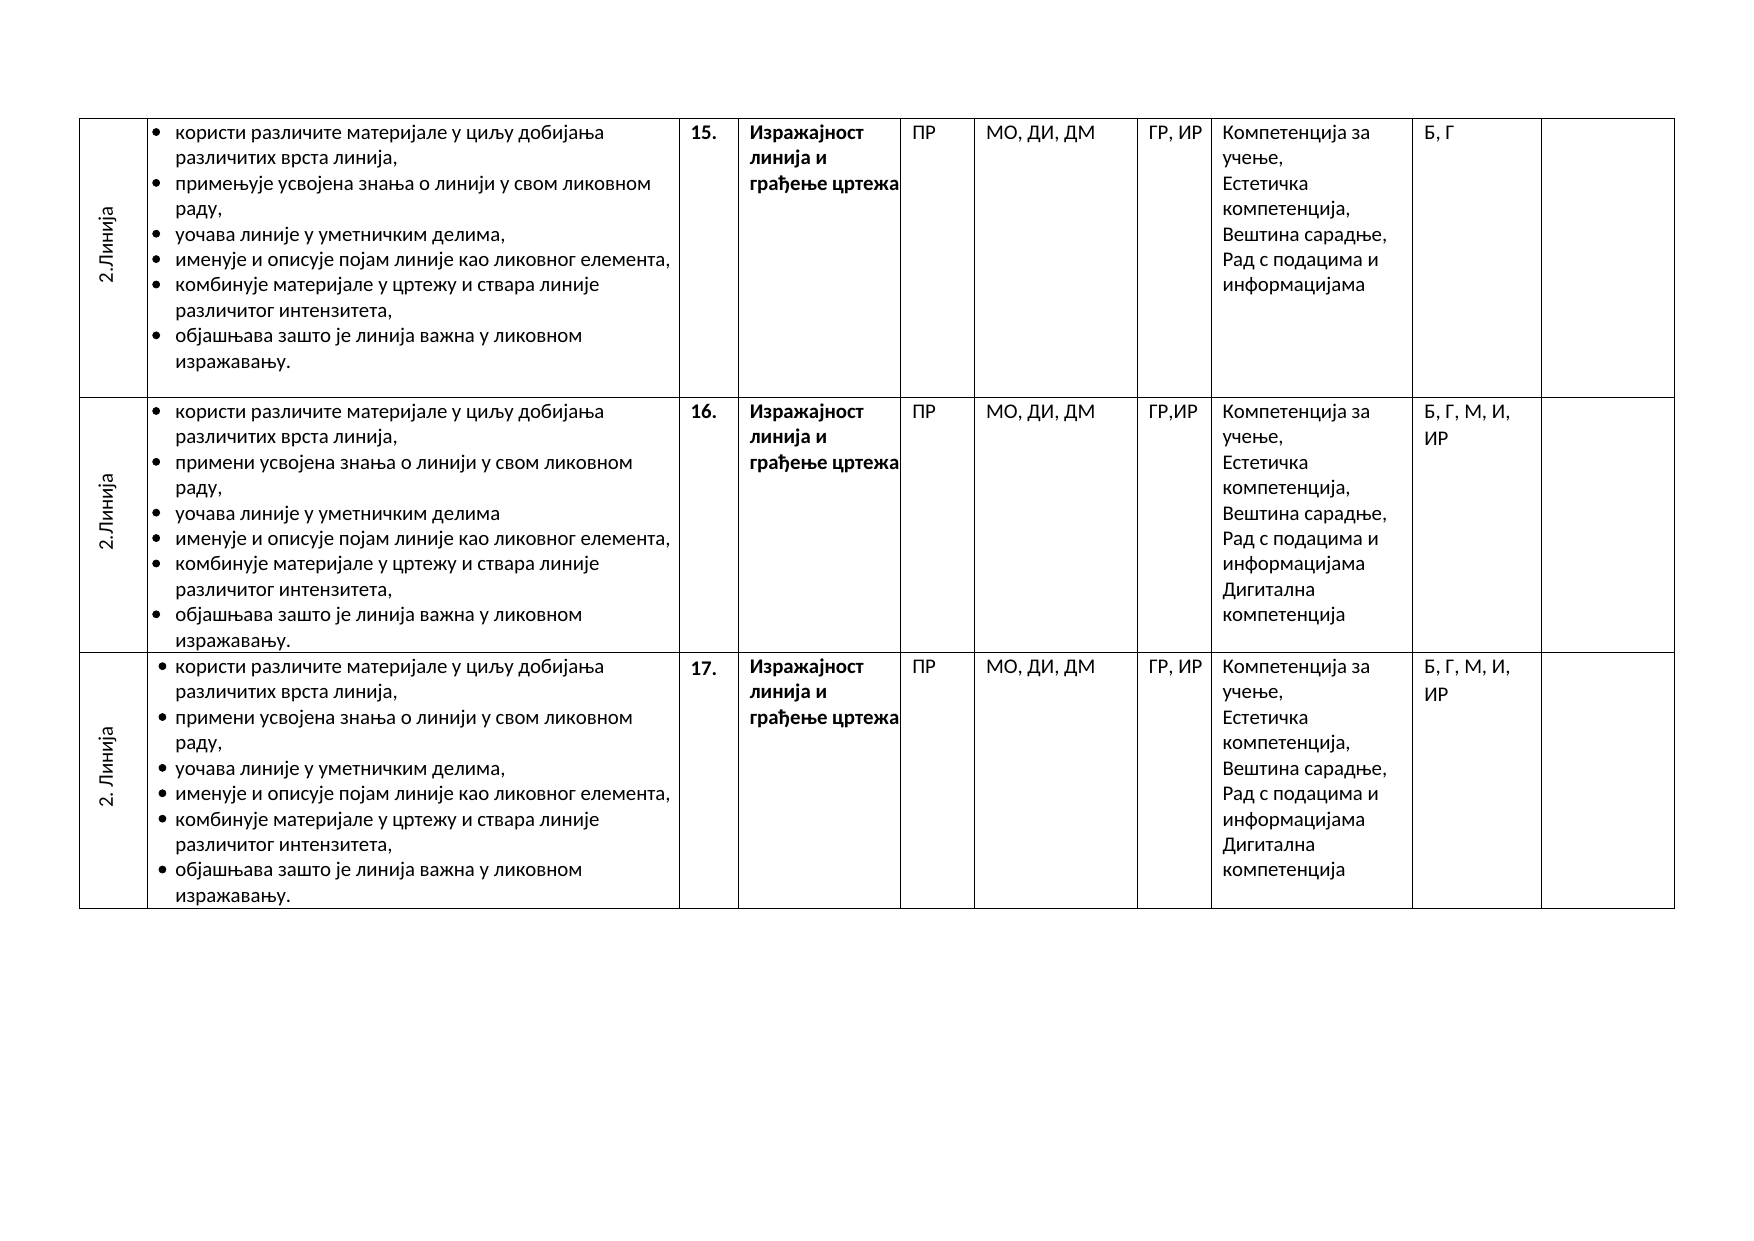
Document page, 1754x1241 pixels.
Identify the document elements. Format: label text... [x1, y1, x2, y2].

table_cell 2. Линија [80, 398, 147, 652]
table_cell 2. Линија [80, 653, 147, 907]
table_cell 17. [680, 653, 738, 907]
table_cell МО, ДИ, ДМ [975, 398, 1137, 652]
table_cell Компетенција за учење, Естетичка компетенција, Вештина сарадње, Рад с подацима и информацијама Дигитална компетенција [1212, 653, 1412, 907]
table_cell ПР [901, 398, 974, 652]
table_cell користи различите материјале у циљу добијања различитих врста линија, примењује усвојена знања о линији у свом ликовном раду, уочава линије у уметничким делима, именује и описује појам линије као ликовног елемента, комбинује материјале у цртежу и ствара линије различитог интензитета, објашњава зашто је линија важна у ликовном изражавању. [148, 119, 679, 397]
table_cell користи различите материјале у циљу добијања различитих врста линија, примени усвојена знања о линији у свом ликовном раду, уочава линије у уметничким делима, именује и описује појам линије као ликовног елемента, комбинује материјале у цртежу и ствара линије различитог интензитета, објашњава зашто је линија важна у ликовном изражавању. [148, 653, 679, 907]
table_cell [1212, 119, 1412, 397]
table_cell ГР, ИР [1138, 119, 1211, 397]
table_cell 16. [680, 398, 738, 652]
table_cell МО, ДИ, ДМ [975, 653, 1137, 907]
table_cell користи различите материјале у циљу добијања различитих врста линија, примени усвојена знања о линији у свом ликовном раду, уочава линије у уметничким делима именује и описује појам линије као ликовног елемента, комбинује материјале у цртежу и ствара линије различитог интензитета, објашњава зашто је линија важна у ликовном изражавању. [148, 398, 679, 652]
table_cell ГР,ИР [1138, 398, 1211, 652]
table_cell Б, Г, М, И, ИР [1413, 398, 1541, 652]
table_cell ПР [901, 119, 974, 397]
table_cell ГР, ИР [1138, 653, 1211, 907]
table_cell 2. Линија [80, 119, 147, 397]
table_cell Изражајност линија и грађење цртежа [739, 398, 900, 652]
table_cell [1542, 653, 1674, 907]
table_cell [739, 653, 900, 907]
table_cell 15. [680, 119, 738, 397]
table_cell ПР [901, 653, 974, 907]
table_cell [1542, 398, 1674, 652]
table_cell [1542, 119, 1674, 397]
table_cell Компетенција за учење, Естетичка компетенција, Вештина сарадње, Рад с подацима и информацијама Дигитална компетенција [1212, 398, 1412, 652]
table_cell Б, Г [1413, 119, 1541, 397]
table_cell Изражајност линија и грађење цртежа [739, 119, 900, 397]
table_cell Б, Г, М, И, ИР [1413, 653, 1541, 907]
table_cell МО, ДИ, ДМ [975, 119, 1137, 397]
